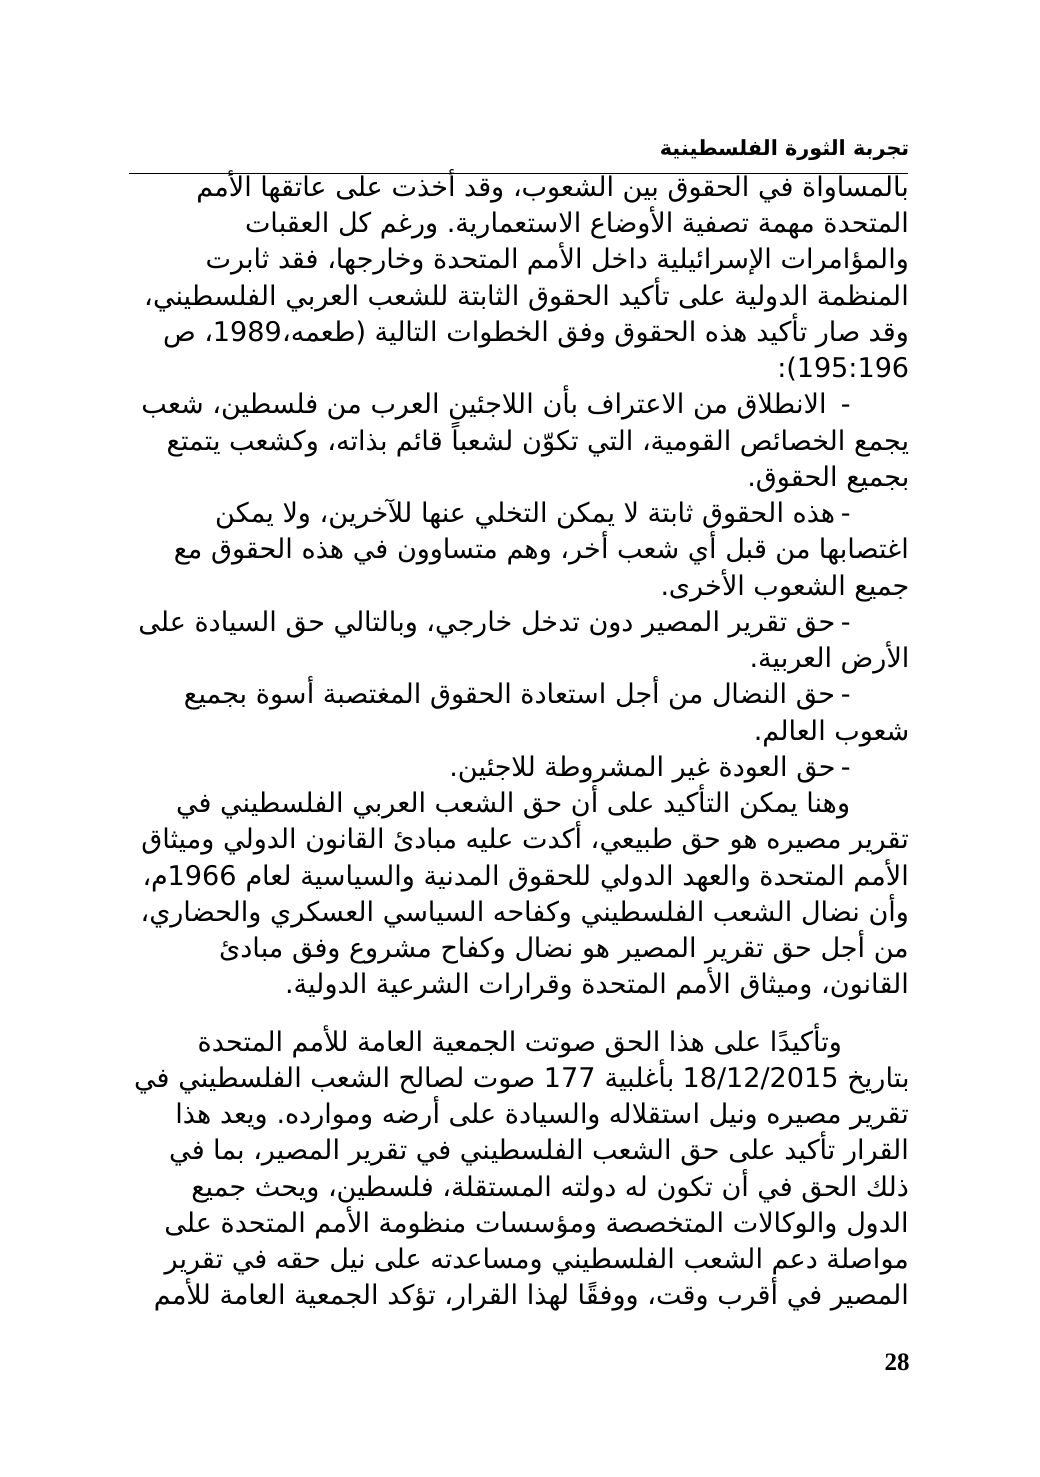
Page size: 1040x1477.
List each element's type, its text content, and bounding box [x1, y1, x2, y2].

text - حق تقرير المصير دون تدخل خارجي، وبالتالي حق السيادة على الأرض العربية. [130, 606, 909, 674]
text - حق العودة غير المشروطة للاجئين. [130, 751, 909, 783]
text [130, 171, 909, 384]
text - هذه الحقوق ثابتة لا يمكن التخلي عنها للآخرين، ولا يمكن اغتصابها من قبل أي شعب أخر، وهم متساوون في هذه الحقوق مع جميع الشعوب الأخرى. [130, 498, 909, 602]
text - الانطلاق من الاعتراف بأن اللاجئين العرب من فلسطين، شعب يجمع الخصائص القومية، التي تكوّن لشعباً قائم بذاته، وكشعب يتمتع بجميع الحقوق. [130, 389, 909, 493]
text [130, 1026, 909, 1311]
text - حق النضال من أجل استعادة الحقوق المغتصبة أسوة بجميع شعوب العالم. [130, 679, 909, 747]
text وهنا يمكن التأكيد على أن حق الشعب العربي الفلسطيني في تقرير مصيره هو حق طبيعي، أكدت عليه مبادئ القانون الدولي وميثاق الأمم المتحدة والعهد الدولي للحقوق المدنية والسياسية لعام 1966م، وأن نضال الشعب الفلسطيني وكفاحه السياسي العسكري والحضاري، من أجل حق تقرير المصير هو نضال وكفاح مشروع وفق مبادئ القانون، وميثاق الأمم المتحدة وقرارات الشرعية الدولية. [130, 788, 909, 1000]
